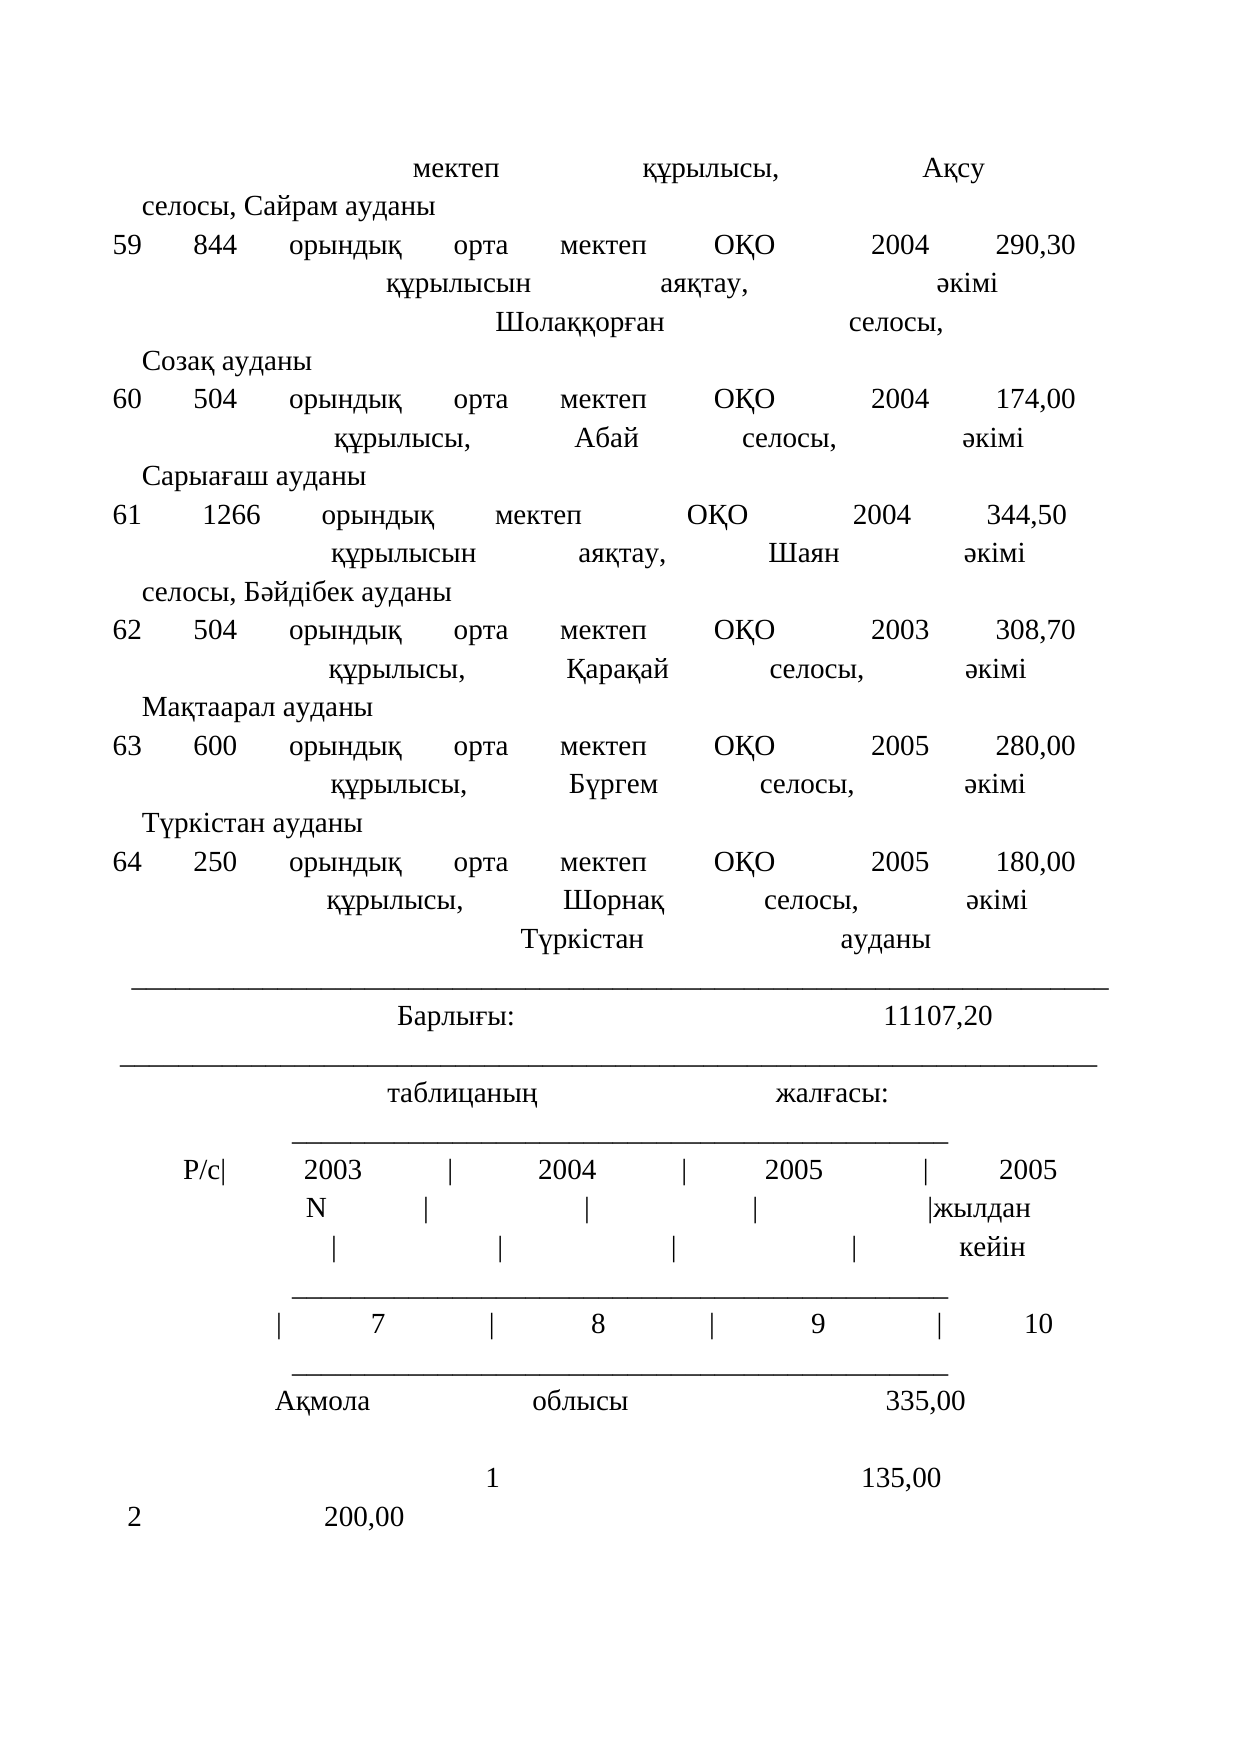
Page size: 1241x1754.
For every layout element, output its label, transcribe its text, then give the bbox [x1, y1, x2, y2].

text 61 1266 орындық мектеп ОҚО 2004 344,50 құрылысын аяқтау, Шаян әкімі селосы, Бәйдiбек ауданы [112, 497, 1128, 607]
text таблицаның жалғасы: _____________________________________________ Р/с| 2003 | 2004 | 2005 | 2005 N | | | |жылдан | | | | кейін _____________________________________________ | 7 | 8 | 9 | 10 _____________________________________________ Ақмола облысы 335,00 1 135,00 2 200,00 [112, 1075, 1128, 1532]
text 64 250 орындық орта мектеп ОҚО 2005 180,00 құрылысы, Шорнақ селосы, әкімі Түркiстан ауданы ___________________________________________________________________ Барлығы: 11107,20 ___________________________________________________________________ [112, 844, 1128, 1070]
text 60 504 орындық орта мектеп ОҚО 2004 174,00 құрылысы, Абай селосы, әкімі Сарыағаш ауданы [112, 381, 1128, 492]
text 59 844 орындық орта мектеп ОҚО 2004 290,30 құрылысын аяқтау, әкімі Шолаққорған селосы, Созақ ауданы [112, 227, 1128, 376]
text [112, 150, 1128, 222]
text 62 504 орындық орта мектеп ОҚО 2003 308,70 құрылысы, Қарақай селосы, әкімі Мақтаарал ауданы [112, 612, 1128, 723]
text 63 600 орындық орта мектеп ОҚО 2005 280,00 құрылысы, Бүргем селосы, әкiмi Түркiстан ауданы [112, 728, 1128, 839]
